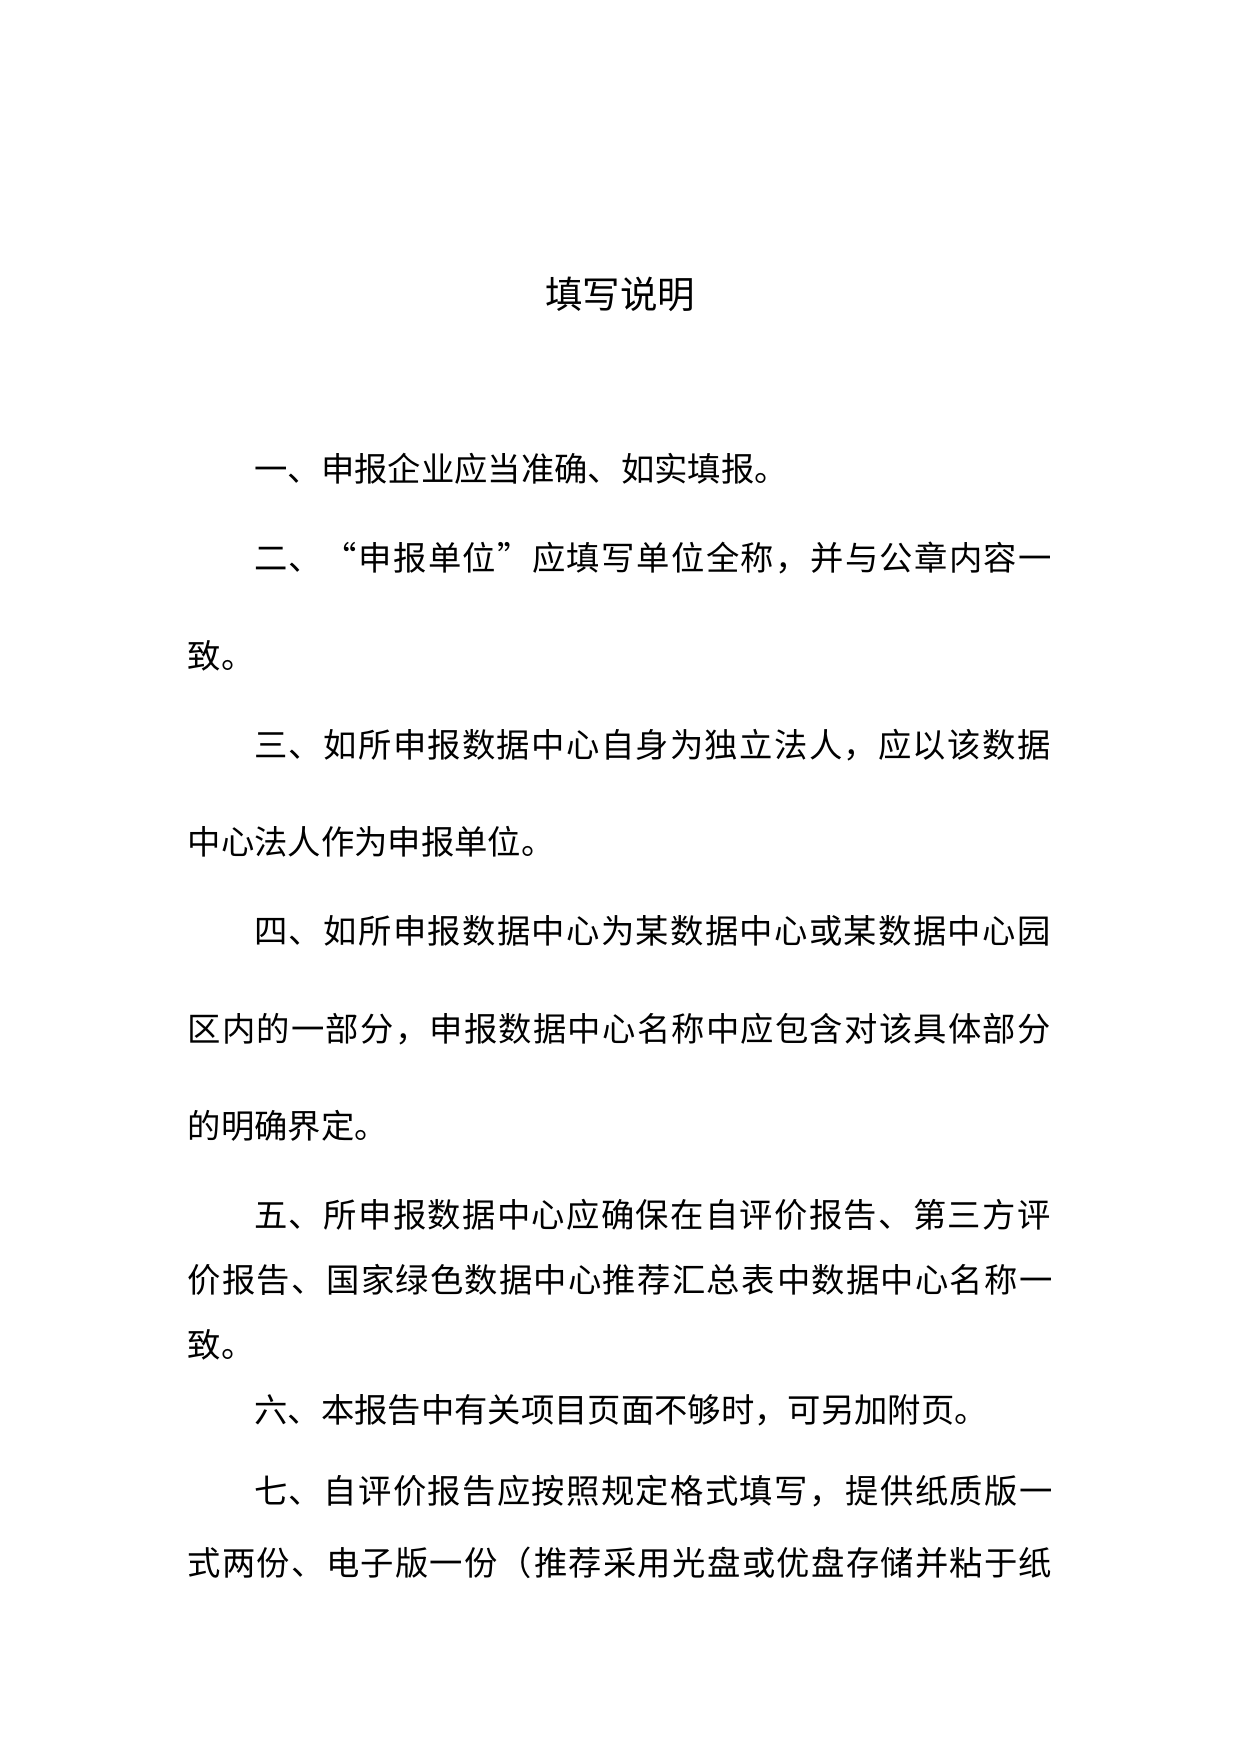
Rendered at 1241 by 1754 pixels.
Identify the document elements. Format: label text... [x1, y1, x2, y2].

text 一、申报企业应当准确、如实填报。 [187, 434, 1053, 499]
text 六、本报告中有关项目页面不够时，可另加附页。 [187, 1376, 1053, 1441]
text 二、“申报单位”应填写单位全称，并与公章内容一致。 [187, 523, 1053, 686]
text 填写说明 [187, 259, 1053, 324]
text 四、如所申报数据中心为某数据中心或某数据中心园区内的一部分，申报数据中心名称中应包含对该具体部分的明确界定。 [187, 897, 1053, 1157]
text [187, 1465, 1053, 1585]
text 三、如所申报数据中心自身为独立法人，应以该数据中心法人作为申报单位。 [187, 710, 1053, 873]
text 五、所申报数据中心应确保在自评价报告、第三方评价报告、国家绿色数据中心推荐汇总表中数据中心名称一致。 [187, 1181, 1053, 1376]
